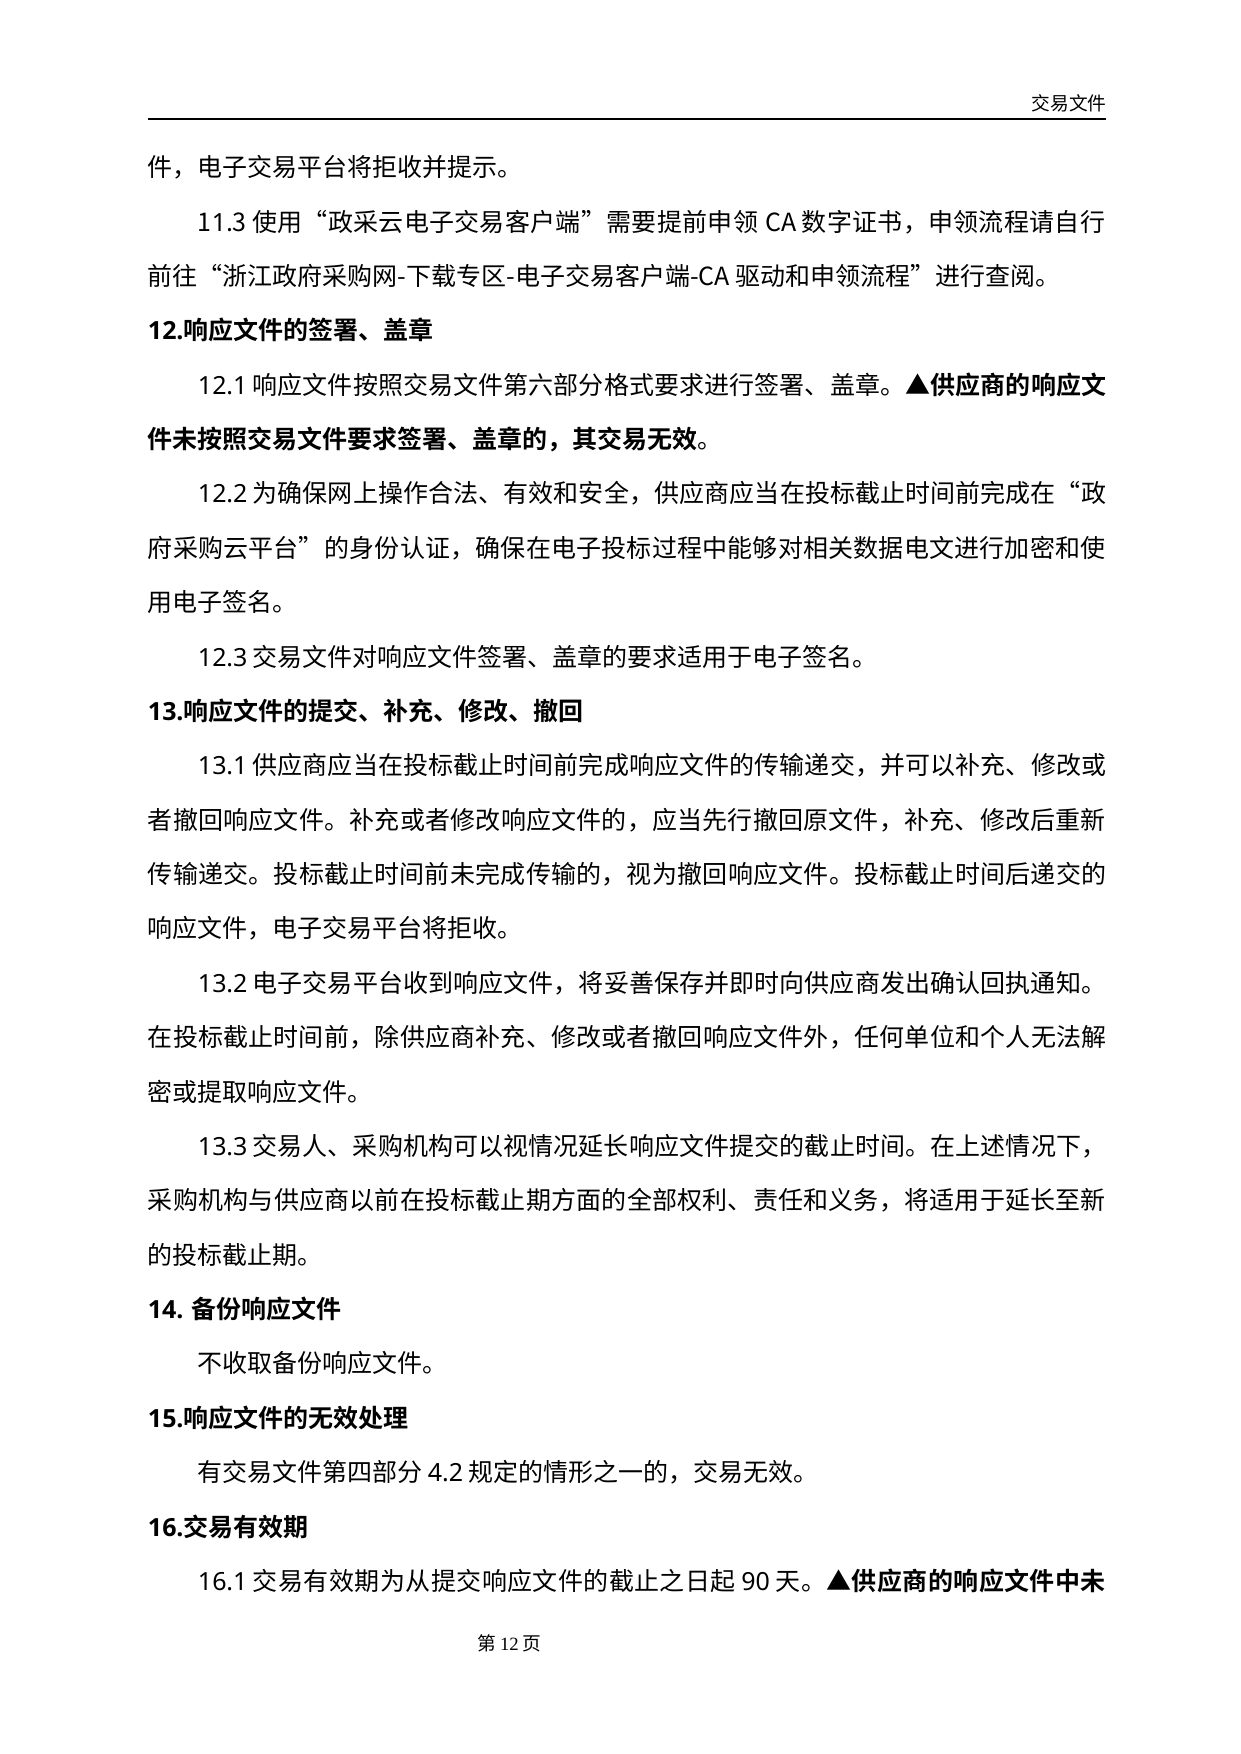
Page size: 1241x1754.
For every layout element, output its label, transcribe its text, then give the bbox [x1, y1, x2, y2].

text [148, 1561, 1106, 1598]
text 13.3交易人、采购机构可以视情况延长响应文件提交的截止时间。在上述情况下，采购机构与供应商以前在投标截止期方面的全部权利、责任和义务，将适用于延长至新的投标截止期。 [148, 1126, 1106, 1271]
text 11.3使用“政采云电子交易客户端”需要提前申领CA数字证书，申领流程请自行前往“浙江政府采购网-下载专区-电子交易客户端-CA驱动和申领流程”进行查阅。 [148, 202, 1106, 293]
text 有交易文件第四部分4.2规定的情形之一的，交易无效。 [148, 1453, 1106, 1489]
list 不收取备份响应文件。 [148, 1344, 1106, 1380]
text 12.3交易文件对响应文件签署、盖章的要求适用于电子签名。 [148, 637, 1106, 673]
text 12.2为确保网上操作合法、有效和安全，供应商应当在投标截止时间前完成在“政府采购云平台”的身份认证，确保在电子投标过程中能够对相关数据电文进行加密和使用电子签名。 [148, 474, 1106, 619]
list 备份响应文件 [148, 1289, 1106, 1326]
text 12.1响应文件按照交易文件第六部分格式要求进行签署、盖章。▲供应商的响应文件未按照交易文件要求签署、盖章的，其交易无效。 [148, 365, 1106, 456]
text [148, 148, 1106, 184]
text 12.响应文件的签署、盖章 [148, 311, 1106, 347]
text 15.响应文件的无效处理 [148, 1398, 1106, 1434]
text 13.响应文件的提交、补充、修改、撤回 [148, 691, 1106, 728]
text 16.交易有效期 [148, 1507, 1106, 1543]
text 13.1供应商应当在投标截止时间前完成响应文件的传输递交，并可以补充、修改或者撤回响应文件。补充或者修改响应文件的，应当先行撤回原文件，补充、修改后重新传输递交。投标截止时间前未完成传输的，视为撤回响应文件。投标截止时间后递交的响应文件，电子交易平台将拒收。 [148, 746, 1106, 945]
text 13.2电子交易平台收到响应文件，将妥善保存并即时向供应商发出确认回执通知。在投标截止时间前，除供应商补充、修改或者撤回响应文件外，任何单位和个人无法解密或提取响应文件。 [148, 963, 1106, 1108]
